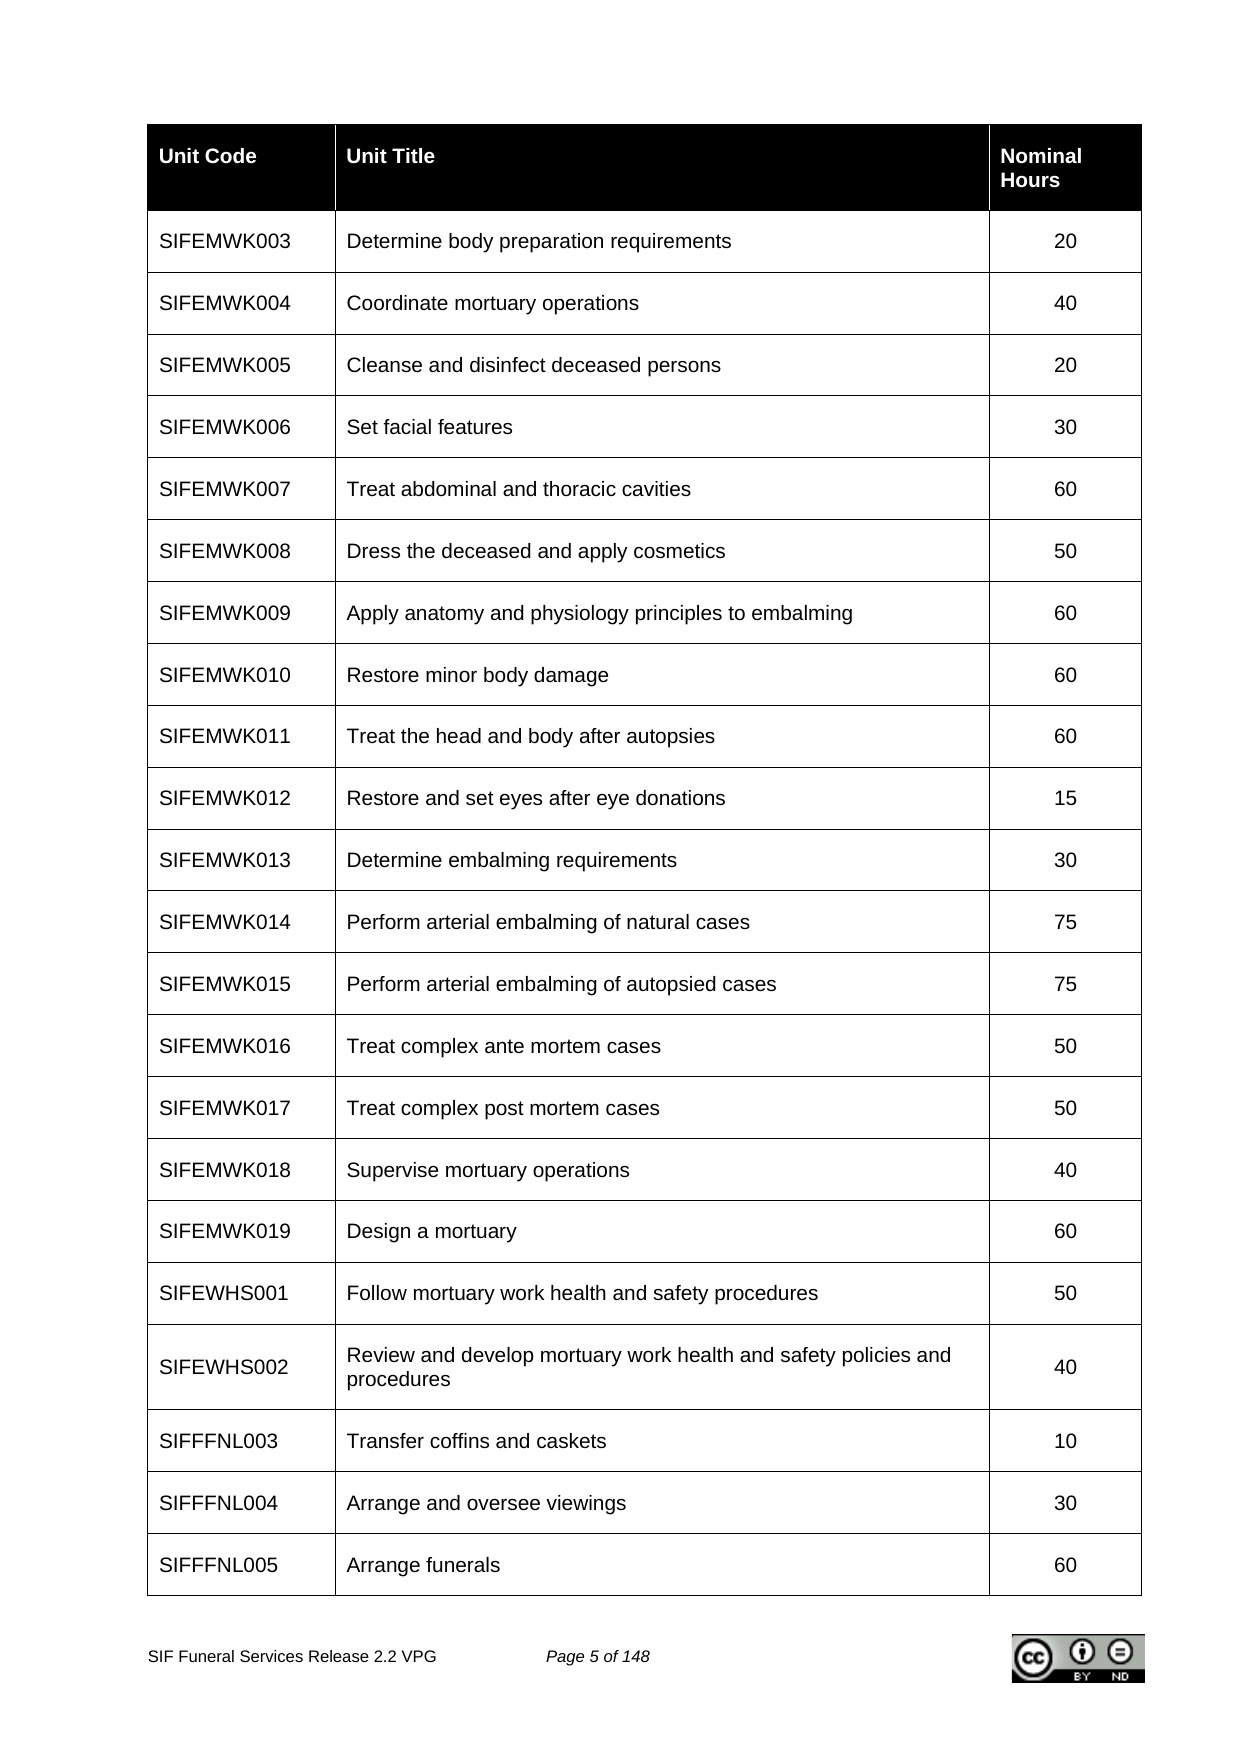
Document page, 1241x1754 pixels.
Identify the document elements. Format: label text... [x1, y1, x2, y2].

table_cell SIFEMWK017 [148, 1077, 335, 1138]
table_cell Cleanse and disinfect deceased persons [336, 335, 989, 395]
table_cell Design a mortuary [336, 1201, 989, 1262]
table_cell SIFEMWK018 [148, 1139, 335, 1200]
table_cell SIFEMWK008 [148, 520, 335, 581]
table_cell SIFEMWK012 [148, 768, 335, 828]
table_cell 75 [990, 953, 1141, 1014]
table_cell 60 [990, 706, 1141, 767]
table_cell SIFEMWK005 [148, 335, 335, 395]
table_cell 30 [990, 396, 1141, 457]
table_header Nominal Hours [990, 125, 1141, 210]
table_cell SIFFFNL004 [148, 1472, 335, 1533]
table_cell SIFEMWK006 [148, 396, 335, 457]
table_cell Coordinate mortuary operations [336, 273, 989, 333]
table_cell SIFEMWK009 [148, 582, 335, 643]
table_cell Arrange and oversee viewings [336, 1472, 989, 1533]
table_cell 50 [990, 520, 1141, 581]
table_cell 40 [990, 273, 1141, 333]
table_cell SIFEMWK004 [148, 273, 335, 333]
table_cell 15 [990, 768, 1141, 828]
table_cell SIFFFNL005 [148, 1534, 335, 1595]
table_cell Treat abdominal and thoracic cavities [336, 458, 989, 519]
table_cell Treat complex post mortem cases [336, 1077, 989, 1138]
table_cell 60 [990, 458, 1141, 519]
table_cell Dress the deceased and apply cosmetics [336, 520, 989, 581]
table_cell SIFEMWK016 [148, 1015, 335, 1076]
table_cell Perform arterial embalming of autopsied cases [336, 953, 989, 1014]
table_cell 20 [990, 335, 1141, 395]
table_cell Determine body preparation requirements [336, 211, 989, 272]
table_cell Determine embalming requirements [336, 830, 989, 890]
picture [1010, 1634, 1144, 1681]
table_cell 75 [990, 891, 1141, 952]
table_cell 10 [990, 1410, 1141, 1471]
table_cell Arrange funerals [336, 1534, 989, 1595]
table_cell 40 [990, 1325, 1141, 1409]
table_cell 60 [990, 1534, 1141, 1595]
table_cell SIFEMWK019 [148, 1201, 335, 1262]
table_cell Review and develop mortuary work health and safety policies and procedures [336, 1325, 989, 1409]
table_cell Set facial features [336, 396, 989, 457]
table_cell 50 [990, 1077, 1141, 1138]
table_cell Supervise mortuary operations [336, 1139, 989, 1200]
table_cell SIFFFNL003 [148, 1410, 335, 1471]
table_cell Follow mortuary work health and safety procedures [336, 1263, 989, 1323]
table_cell 40 [990, 1139, 1141, 1200]
table_header Unit Title [336, 125, 989, 210]
table_header Unit Code [148, 125, 335, 210]
table_cell 60 [990, 1201, 1141, 1262]
table_cell SIFEMWK003 [148, 211, 335, 272]
table_cell 20 [990, 211, 1141, 272]
table_cell 50 [990, 1015, 1141, 1076]
table_cell Apply anatomy and physiology principles to embalming [336, 582, 989, 643]
table_cell SIFEMWK015 [148, 953, 335, 1014]
table_cell Treat complex ante mortem cases [336, 1015, 989, 1076]
table_cell SIFEMWK007 [148, 458, 335, 519]
table_cell Restore minor body damage [336, 644, 989, 705]
table_cell SIFEMWK013 [148, 830, 335, 890]
table_cell Perform arterial embalming of natural cases [336, 891, 989, 952]
table_cell Restore and set eyes after eye donations [336, 768, 989, 828]
table_cell SIFEWHS002 [148, 1325, 335, 1409]
table_cell SIFEMWK011 [148, 706, 335, 767]
table_cell 30 [990, 1472, 1141, 1533]
table_cell 60 [990, 582, 1141, 643]
table_cell 30 [990, 830, 1141, 890]
table_cell Treat the head and body after autopsies [336, 706, 989, 767]
table_cell 50 [990, 1263, 1141, 1323]
table_cell SIFEMWK010 [148, 644, 335, 705]
table_cell SIFEWHS001 [148, 1263, 335, 1323]
table_cell Transfer coffins and caskets [336, 1410, 989, 1471]
table_cell 60 [990, 644, 1141, 705]
table_cell SIFEMWK014 [148, 891, 335, 952]
